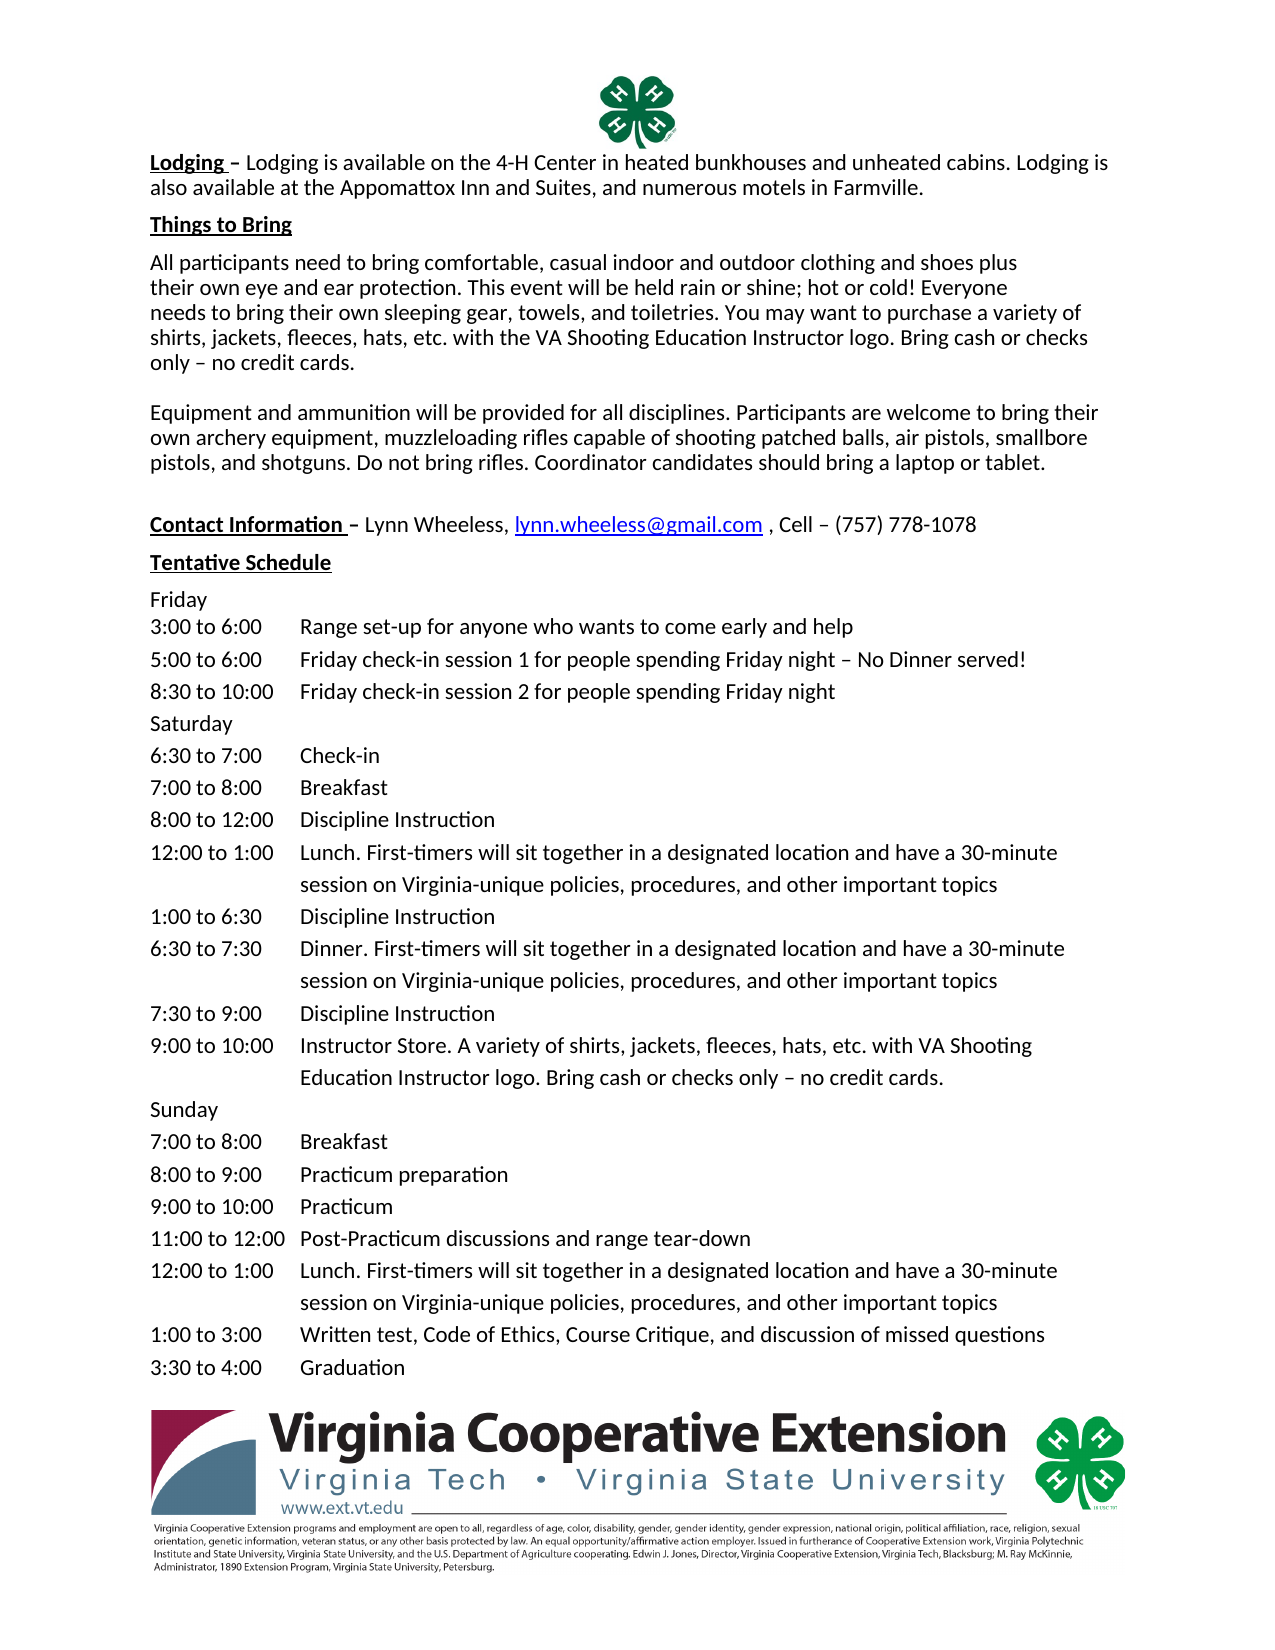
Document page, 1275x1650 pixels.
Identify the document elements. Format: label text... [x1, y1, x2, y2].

text 3:30 to 4:00 Graduation [150, 1353, 1125, 1381]
text 12:00 to 1:00 Lunch. First-timers will sit together in a designated location and have a 30-minute session on Virginia-unique policies, procedures, and other important topics [150, 838, 1125, 898]
picture [597, 75, 678, 149]
text Sunday [150, 1095, 1125, 1123]
text Things to Bring [150, 212, 1125, 237]
text Equipment and ammunition will be provided for all disciplines. Participants are welcome to bring their own archery equipment, muzzleloading rifles capable of shooting patched balls, air pistols, smallbore pistols, and shotguns. Do not bring rifles. Coordinator candidates should bring a laptop or tablet. [150, 400, 1125, 475]
text 7:00 to 8:00 Breakfast [150, 1127, 1125, 1156]
text 6:30 to 7:30 Dinner. First-timers will sit together in a designated location and have a 30-minute session on Virginia-unique policies, procedures, and other important topics [150, 934, 1125, 994]
text Saturday [150, 709, 1125, 737]
text 8:30 to 10:00 Friday check-in session 2 for people spending Friday night [150, 677, 1125, 705]
text 8:00 to 9:00 Practicum preparation [150, 1160, 1125, 1188]
text 6:30 to 7:00 Check-in [150, 741, 1125, 769]
text Friday [150, 587, 1125, 612]
text All participants need to bring comfortable, casual indoor and outdoor clothing and shoes plus [150, 250, 1125, 275]
picture [150, 1410, 1125, 1575]
text 8:00 to 12:00 Discipline Instruction [150, 806, 1125, 834]
text 9:00 to 10:00 Instructor Store. A variety of shirts, jackets, fleeces, hats, etc. with VA Shooting Education Instructor logo. Bring cash or checks only – no credit cards. [150, 1031, 1125, 1091]
text needs to bring their own sleeping gear, towels, and toiletries. You may want to purchase a variety of shirts, jackets, fleeces, hats, etc. with the VA Shooting Education Instructor logo. Bring cash or checks only – no credit cards. [150, 300, 1125, 375]
text their own eye and ear protection. This event will be held rain or shine; hot or cold! Everyone [150, 275, 1125, 300]
text 1:00 to 3:00 Written test, Code of Ethics, Course Critique, and discussion of missed questions [150, 1321, 1125, 1349]
text 3:00 to 6:00 Range set-up for anyone who wants to come early and help [150, 612, 1125, 641]
text 9:00 to 10:00 Practicum [150, 1192, 1125, 1220]
text Contact Information – Lynn Wheeless, lynn.wheeless@gmail.com , Cell – (757) 778-1078 [150, 512, 1125, 537]
text 11:00 to 12:00 Post-Practicum discussions and range tear-down [150, 1224, 1125, 1252]
text Tentative Schedule [150, 550, 1125, 575]
text 7:30 to 9:00 Discipline Instruction [150, 999, 1125, 1027]
text 5:00 to 6:00 Friday check-in session 1 for people spending Friday night – No Dinner served! [150, 645, 1125, 673]
text 12:00 to 1:00 Lunch. First-timers will sit together in a designated location and have a 30-minute session on Virginia-unique policies, procedures, and other important topics [150, 1256, 1125, 1316]
text 7:00 to 8:00 Breakfast [150, 773, 1125, 801]
text 1:00 to 6:30 Discipline Instruction [150, 902, 1125, 930]
text Lodging – Lodging is available on the 4-H Center in heated bunkhouses and unheated cabins. Lodging is also available at the Appomattox Inn and Suites, and numerous motels in Farmville. [150, 150, 1125, 200]
